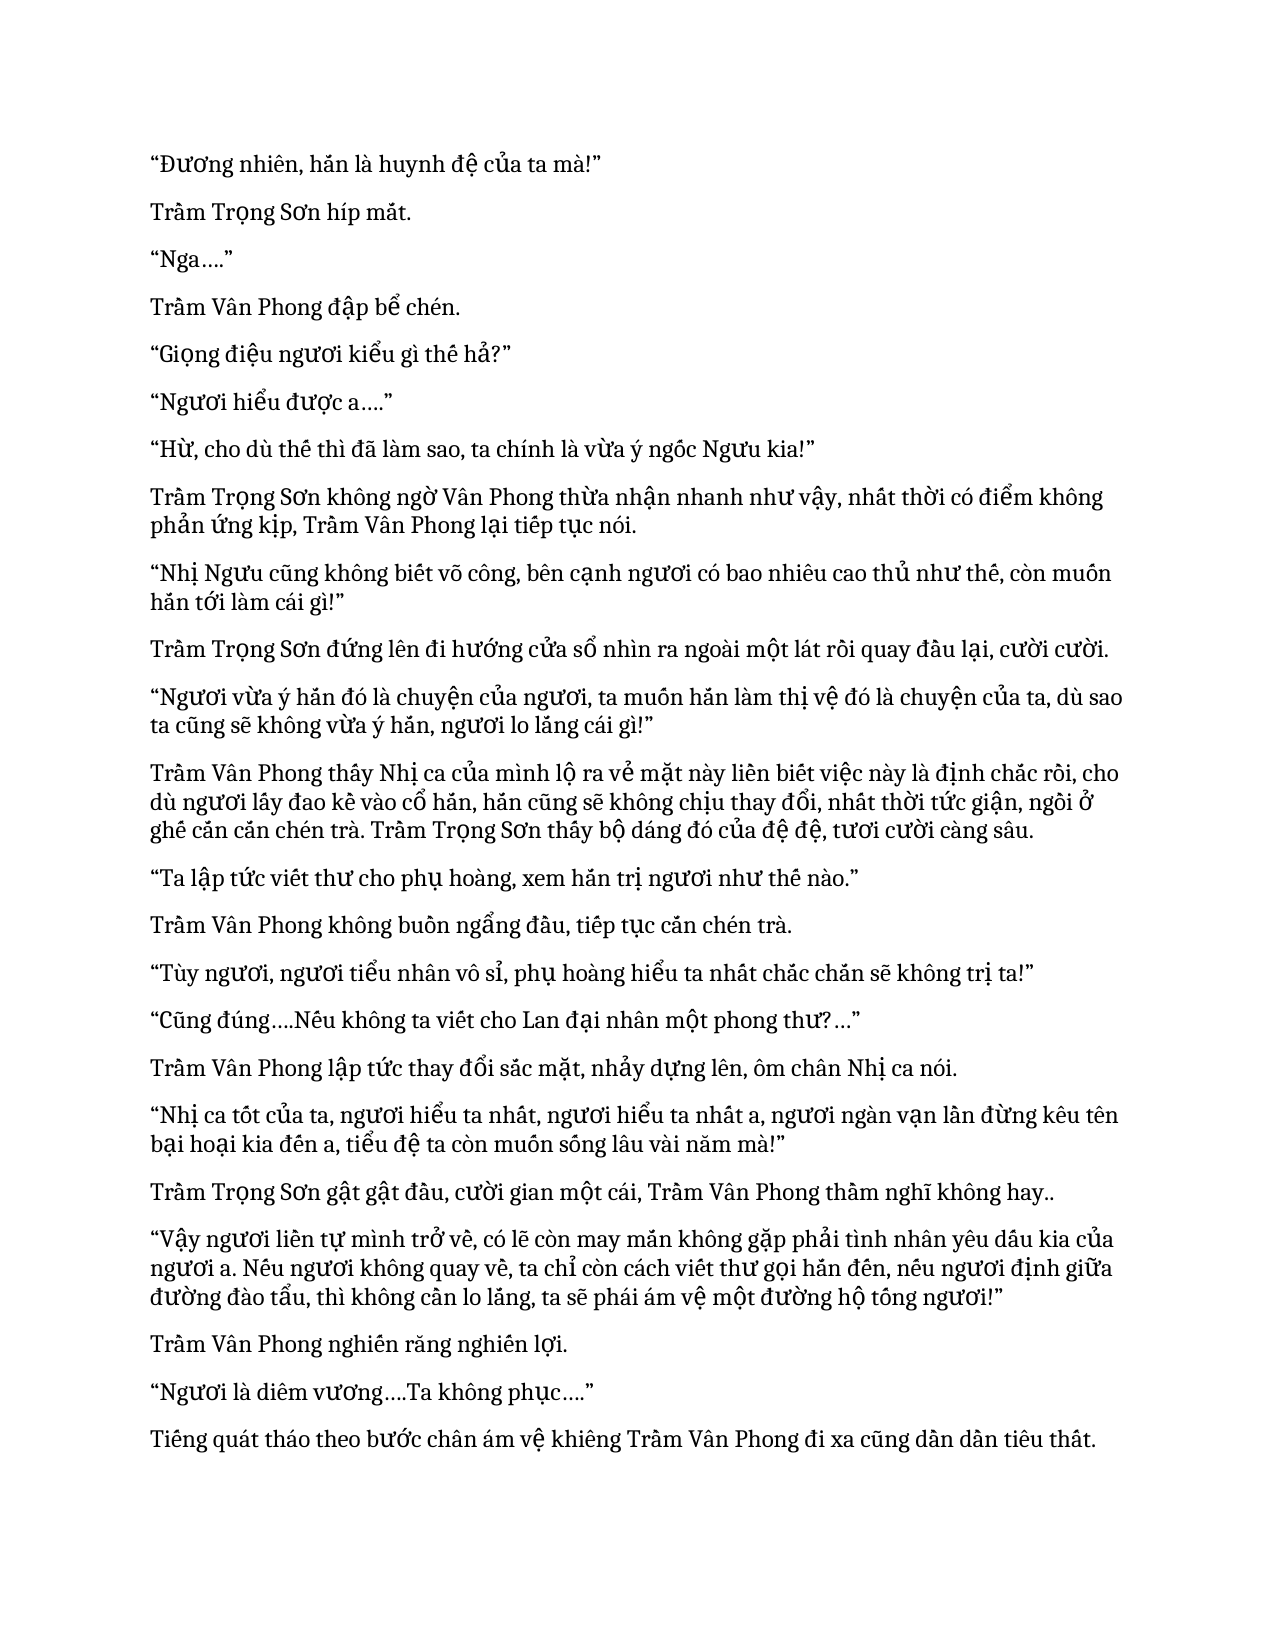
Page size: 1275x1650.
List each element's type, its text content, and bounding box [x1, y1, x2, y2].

text “Ngươi hiểu được a….” [150, 387, 1125, 416]
text Trầm Vân Phong thấy Nhị ca của mình lộ ra vẻ mặt này liền biết việc này là định chắc rồi, cho dù ngươi lấy đao kề vào cổ hắn, hắn cũng sẽ không chịu thay đổi, nhất thời tức giận, ngồi ở ghế cắn cắn chén trà. Trầm Trọng Sơn thấy bộ dáng đó của đệ đệ, tươi cười càng sâu. [150, 759, 1125, 845]
text Trầm Trọng Sơn híp mắt. [150, 197, 1125, 226]
text “Tùy ngươi, ngươi tiểu nhân vô sỉ, phụ hoàng hiểu ta nhất chắc chắn sẽ không trị ta!” [150, 959, 1125, 987]
text “Vậy ngươi liền tự mình trở về, có lẽ còn may mắn không gặp phải tình nhân yêu dấu kia của ngươi a. Nếu ngươi không quay về, ta chỉ còn cách viết thư gọi hắn đến, nếu ngươi định giữa đường đào tẩu, thì không cần lo lắng, ta sẽ phái ám vệ một đường hộ tống ngươi!” [150, 1225, 1125, 1311]
text Trầm Trọng Sơn không ngờ Vân Phong thừa nhận nhanh như vậy, nhất thời có điểm không phản ứng kịp, Trầm Vân Phong lại tiếp tục nói. [150, 482, 1125, 540]
text Trầm Vân Phong đập bể chén. [150, 292, 1125, 321]
text Tiếng quát tháo theo bước chân ám vệ khiêng Trầm Vân Phong đi xa cũng dần dần tiêu thất. [150, 1425, 1125, 1454]
text Trầm Trọng Sơn gật gật đầu, cười gian một cái, Trầm Vân Phong thầm nghĩ không hay.. [150, 1177, 1125, 1206]
text “Ta lập tức viết thư cho phụ hoàng, xem hắn trị ngươi như thế nào.” [150, 864, 1125, 892]
text “Nga….” [150, 245, 1125, 274]
text “Nhị ca tốt của ta, ngươi hiểu ta nhất, ngươi hiểu ta nhất a, ngươi ngàn vạn lần đừng kêu tên bại hoại kia đến a, tiểu đệ ta còn muốn sống lâu vài năm mà!” [150, 1101, 1125, 1159]
text “Nhị Ngưu cũng không biết võ công, bên cạnh ngươi có bao nhiêu cao thủ như thế, còn muốn hắn tới làm cái gì!” [150, 559, 1125, 616]
text “Cũng đúng….Nếu không ta viết cho Lan đại nhân một phong thư?…” [150, 1006, 1125, 1035]
text “Ngươi vừa ý hắn đó là chuyện của ngươi, ta muốn hắn làm thị vệ đó là chuyện của ta, dù sao ta cũng sẽ không vừa ý hắn, ngươi lo lắng cái gì!” [150, 682, 1125, 740]
text Trầm Vân Phong lập tức thay đổi sắc mặt, nhảy dựng lên, ôm chân Nhị ca nói. [150, 1054, 1125, 1082]
text “Đương nhiên, hắn là huynh đệ của ta mà!” [150, 150, 1125, 179]
text “Giọng điệu ngươi kiểu gì thế hả?” [150, 340, 1125, 369]
text “Hừ, cho dù thế thì đã làm sao, ta chính là vừa ý ngốc Ngưu kia!” [150, 435, 1125, 464]
text Trầm Vân Phong không buồn ngẩng đầu, tiếp tục cắn chén trà. [150, 911, 1125, 940]
text Trầm Trọng Sơn đứng lên đi hướng cửa sổ nhìn ra ngoài một lát rồi quay đầu lại, cười cười. [150, 635, 1125, 664]
text “Ngươi là diêm vương….Ta không phục….” [150, 1377, 1125, 1406]
text Trầm Vân Phong nghiến răng nghiến lợi. [150, 1330, 1125, 1359]
